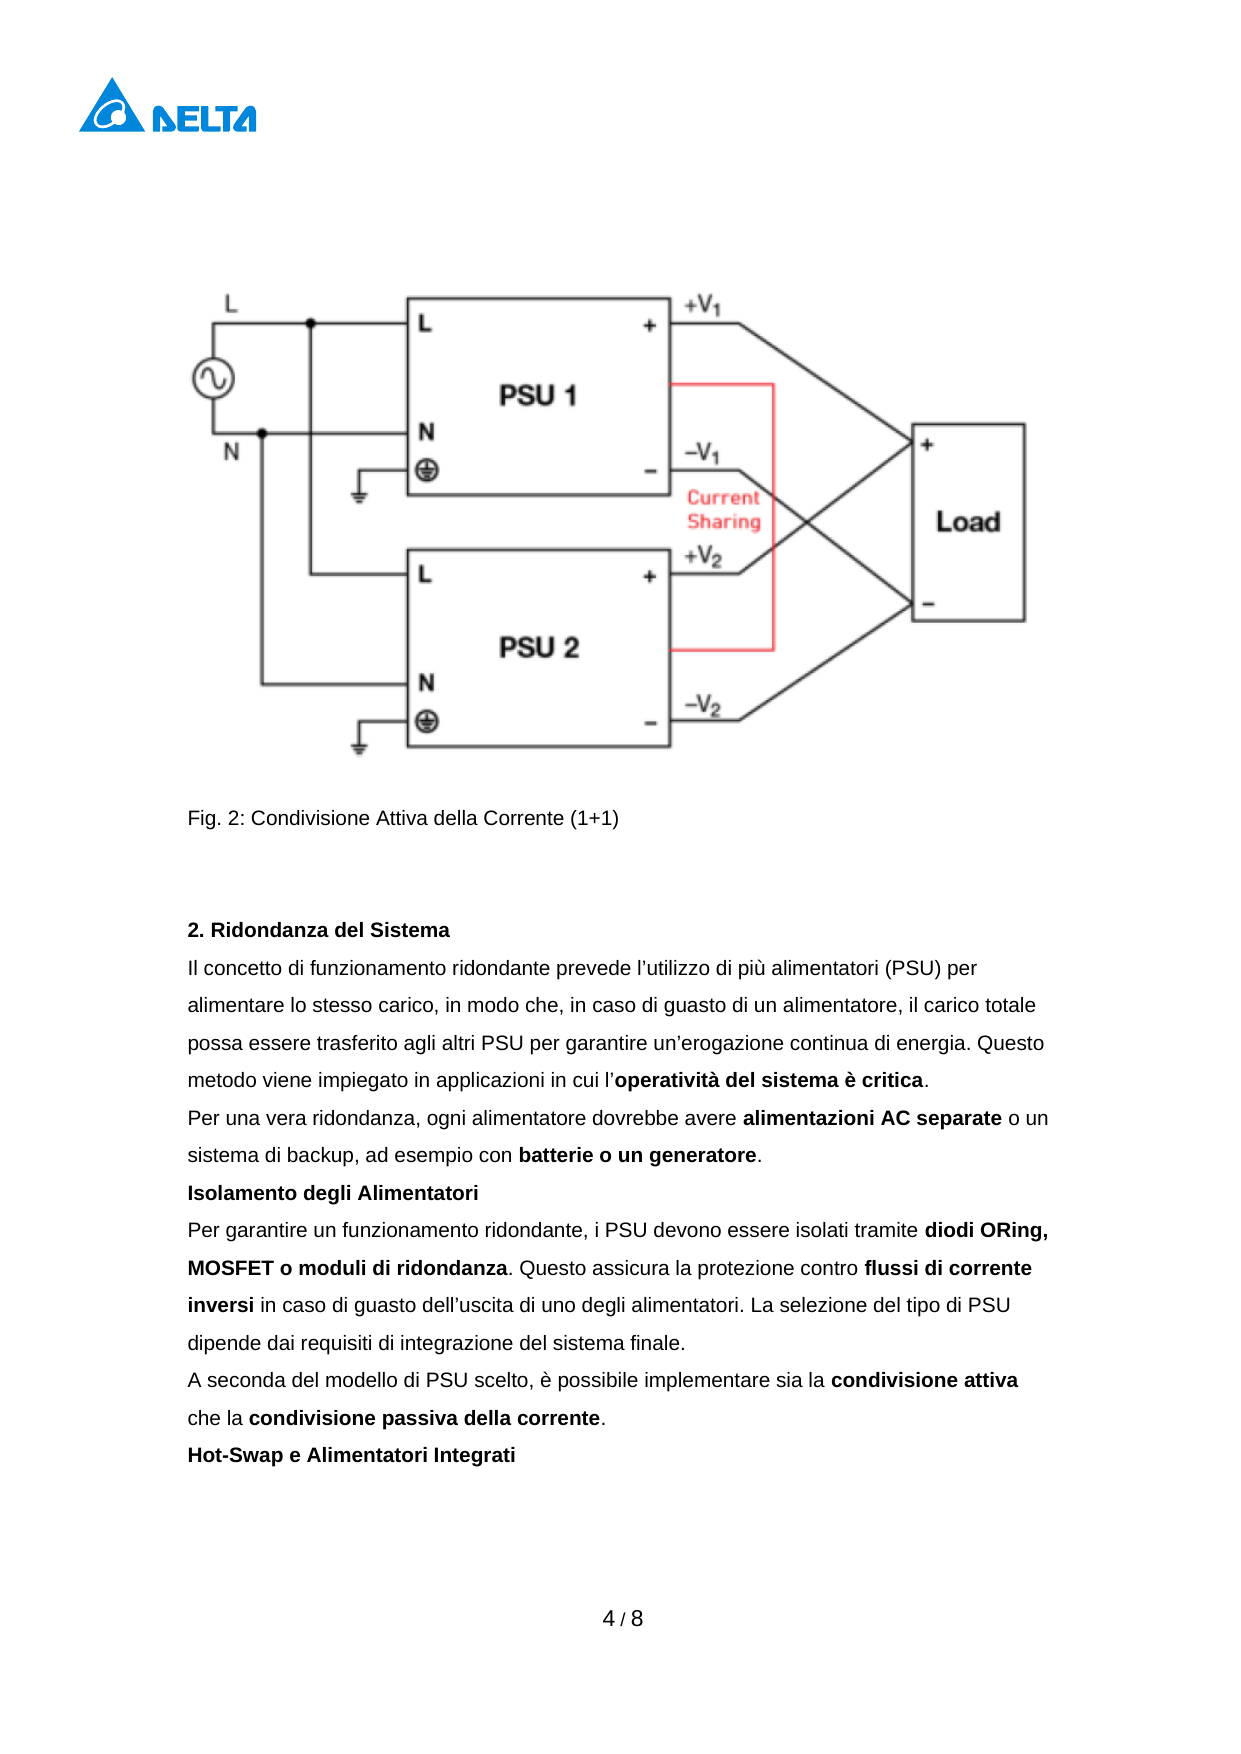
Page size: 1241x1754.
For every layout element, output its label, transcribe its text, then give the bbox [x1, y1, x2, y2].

text Fig. 2: Condivisione Attiva della Corrente (1+1) [187, 799, 1053, 836]
picture [187, 273, 1053, 775]
text 2. Ridondanza del Sistema [187, 911, 1053, 949]
text A seconda del modello di PSU scelto, è possibile implementare sia la condivisione attiva che la condivisione passiva della corrente. [187, 1361, 1053, 1436]
text Per una vera ridondanza, ogni alimentatore dovrebbe avere alimentazioni AC separate o un sistema di backup, ad esempio con batterie o un generatore. [187, 1099, 1053, 1174]
text Hot-Swap e Alimentatori Integrati [187, 1436, 1053, 1474]
text Isolamento degli Alimentatori [187, 1174, 1053, 1211]
text Il concetto di funzionamento ridondante prevede l’utilizzo di più alimentatori (PSU) per alimentare lo stesso carico, in modo che, in caso di guasto di un alimentatore, il carico totale possa essere trasferito agli altri PSU per garantire un’erogazione continua di energia. Questo metodo viene impiegato in applicazioni in cui l’operatività del sistema è critica. [187, 949, 1053, 1099]
text Per garantire un funzionamento ridondante, i PSU devono essere isolati tramite diodi ORing, MOSFET o moduli di ridondanza. Questo assicura la protezione contro flussi di corrente inversi in caso di guasto dell’uscita di uno degli alimentatori. La selezione del tipo di PSU dipende dai requisiti di integrazione del sistema finale. [187, 1211, 1053, 1361]
